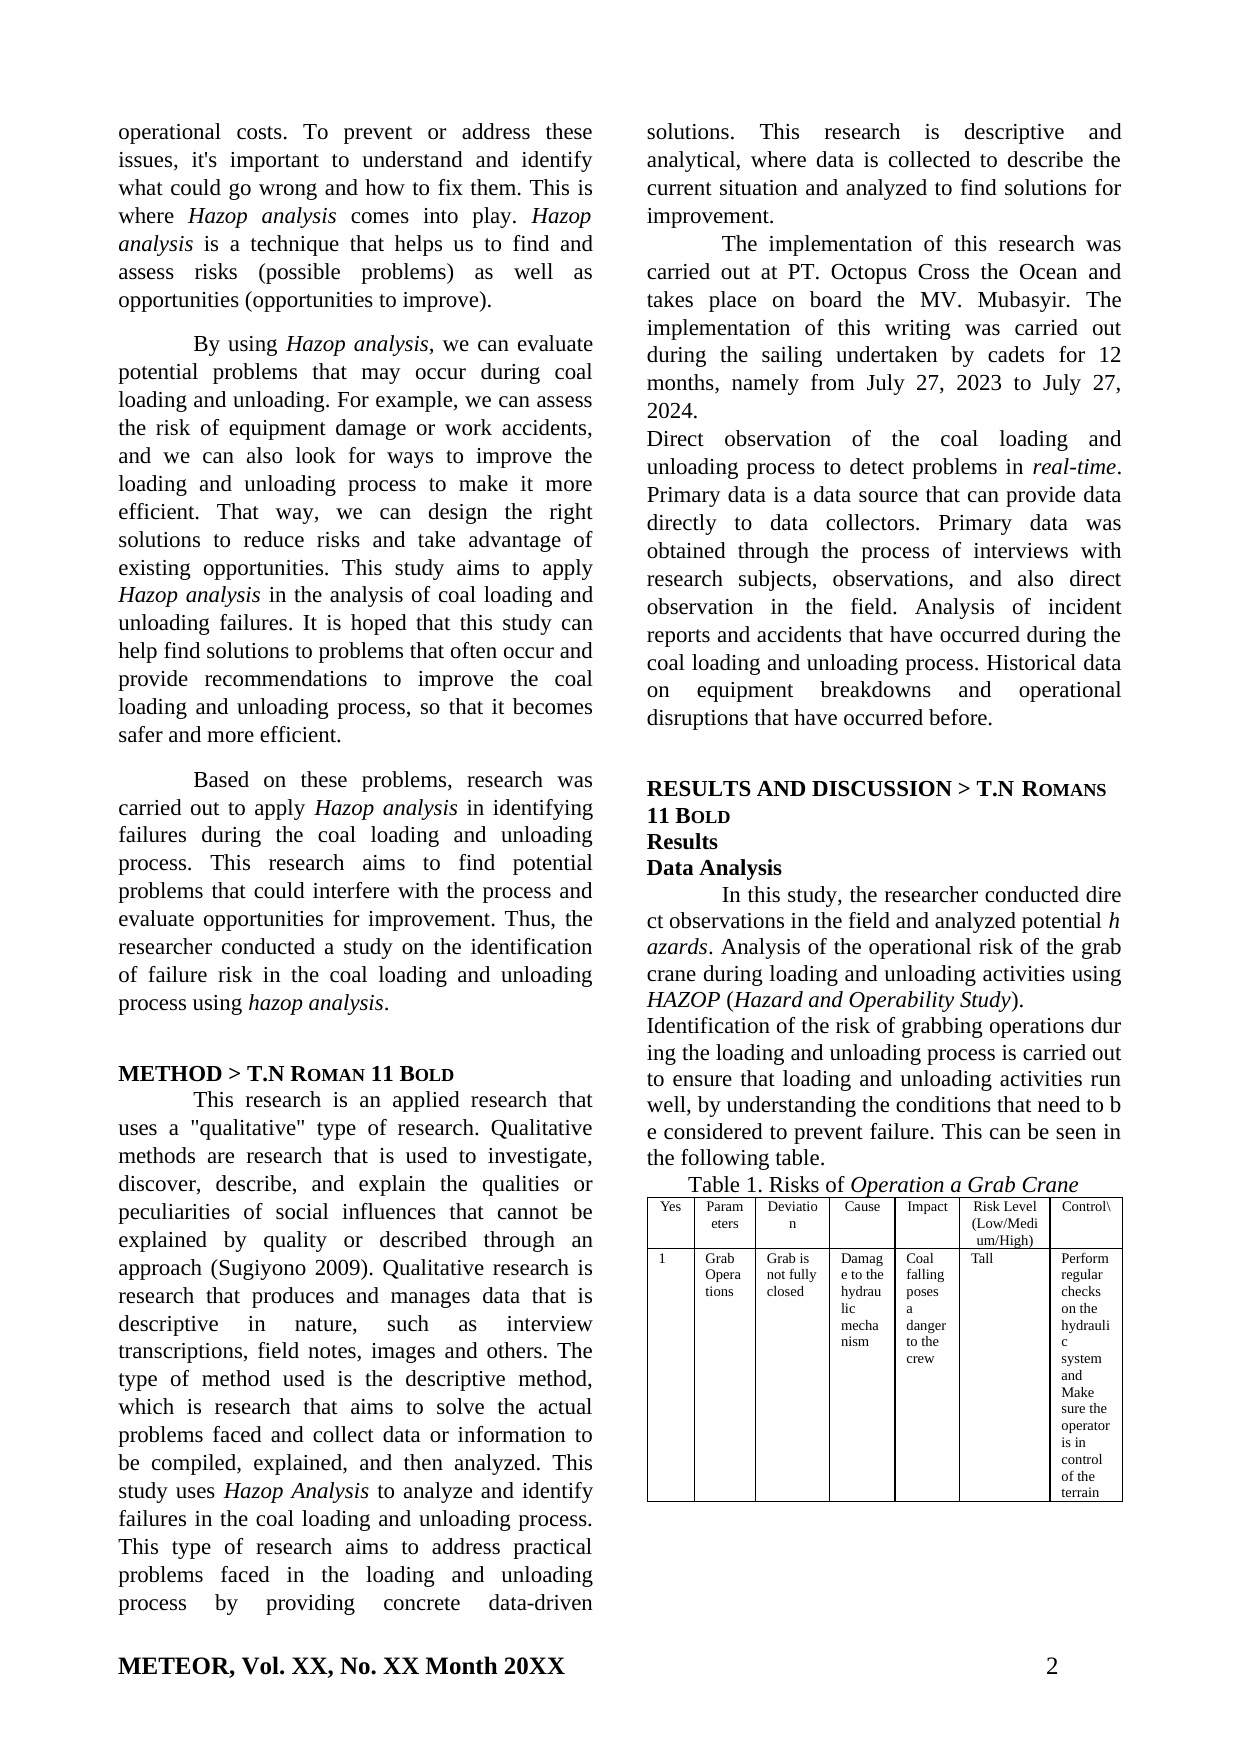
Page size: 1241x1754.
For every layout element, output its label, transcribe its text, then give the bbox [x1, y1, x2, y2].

table_cell Coal falling poses a danger to the crew [896, 1249, 959, 1501]
text The implementation of this research was carried out at PT. Octopus Cross the Ocean and takes place on board the MV. Mubasyir. The implementation of this writing was carried out during the sailing undertaken by cadets for 12 months, namely from July 27, 2023 to July 27, 2024. [647, 230, 1122, 424]
text By using Hazop analysis, we can evaluate potential problems that may occur during coal loading and unloading. For example, we can assess the risk of equipment damage or work accidents, and we can also look for ways to improve the loading and unloading process to make it more efficient. That way, we can design the right solutions to reduce risks and take advantage of existing opportunities. This study aims to apply Hazop analysis in the analysis of coal loading and unloading failures. It is hoped that this study can help find solutions to problems that often occur and provide recommendations to improve the coal loading and unloading process, so that it becomes safer and more efficient. [118, 330, 593, 747]
subtitle METHOD > T.N Roman 11 Bold [118, 1060, 593, 1086]
subtitle RESULTS AND DISCUSSION > T.N Romans 11 Bold [647, 775, 1122, 828]
text Based on these problems, research was carried out to apply Hazop analysis in identifying failures during the coal loading and unloading process. This research aims to find potential problems that could interfere with the process and evaluate opportunities for improvement. Thus, the researcher conducted a study on the identification of failure risk in the coal loading and unloading process using hazop analysis. [118, 766, 593, 1015]
table_cell Damage to the hydraulic mechanism [830, 1249, 894, 1501]
table_cell Grab Operations [695, 1249, 755, 1501]
table_header Deviation [756, 1198, 829, 1248]
text Results [647, 828, 1122, 854]
table_cell Tall [960, 1249, 1049, 1501]
text Data Analysis [646, 854, 1122, 881]
text Table 1. Risks of Operation a Grab Crane [646, 1171, 1122, 1197]
table_cell Perform regular checks on the hydraulic system and Make sure the operator is in control of the terrain [1051, 1249, 1122, 1501]
table_header Control\ [1051, 1198, 1122, 1248]
text Identification of the risk of grabbing operations during the loading and unloading process is carried out to ensure that loading and unloading activities run well, by understanding the conditions that need to be considered to prevent failure. This can be seen in the following table. [646, 1012, 1122, 1171]
table_header Cause [830, 1198, 894, 1248]
text This research is an applied research that uses a "qualitative" type of research. Qualitative methods are research that is used to investigate, discover, describe, and explain the qualities or peculiarities of social influences that cannot be explained by quality or described through an approach (Sugiyono 2009). Qualitative research is research that produces and manages data that is descriptive in nature, such as interview transcriptions, field notes, images and others. The type of method used is the descriptive method, which is research that aims to solve the actual problems faced and collect data or information to be compiled, explained, and then analyzed. This study uses Hazop Analysis to analyze and identify failures in the coal loading and unloading process. This type of research aims to address practical problems faced in the loading and unloading process by providing concrete data-driven solutions. This research is descriptive and analytical, where data is collected to describe the current situation and analyzed to find solutions for improvement. [118, 1086, 593, 1615]
table_header Parameters [695, 1198, 755, 1248]
text Direct observation of the coal loading and unloading process to detect problems in real-time. Primary data is a data source that can provide data directly to data collectors. Primary data was obtained through the process of interviews with research subjects, observations, and also direct observation in the field. Analysis of incident reports and accidents that have occurred during the coal loading and unloading process. Historical data on equipment breakdowns and operational disruptions that have occurred before. [646, 425, 1122, 731]
table_header Risk Level (Low/Medium/High) [960, 1198, 1049, 1248]
table_header Yes [648, 1198, 694, 1248]
table_cell Grab is not fully closed [756, 1249, 829, 1501]
table_cell 1 [648, 1249, 694, 1501]
text In this study, the researcher conducted direct observations in the field and analyzed potential hazards. Analysis of the operational risk of the grab crane during loading and unloading activities using HAZOP (Hazard and Operability Study). [647, 881, 1122, 1012]
table_header Impact [896, 1198, 959, 1248]
